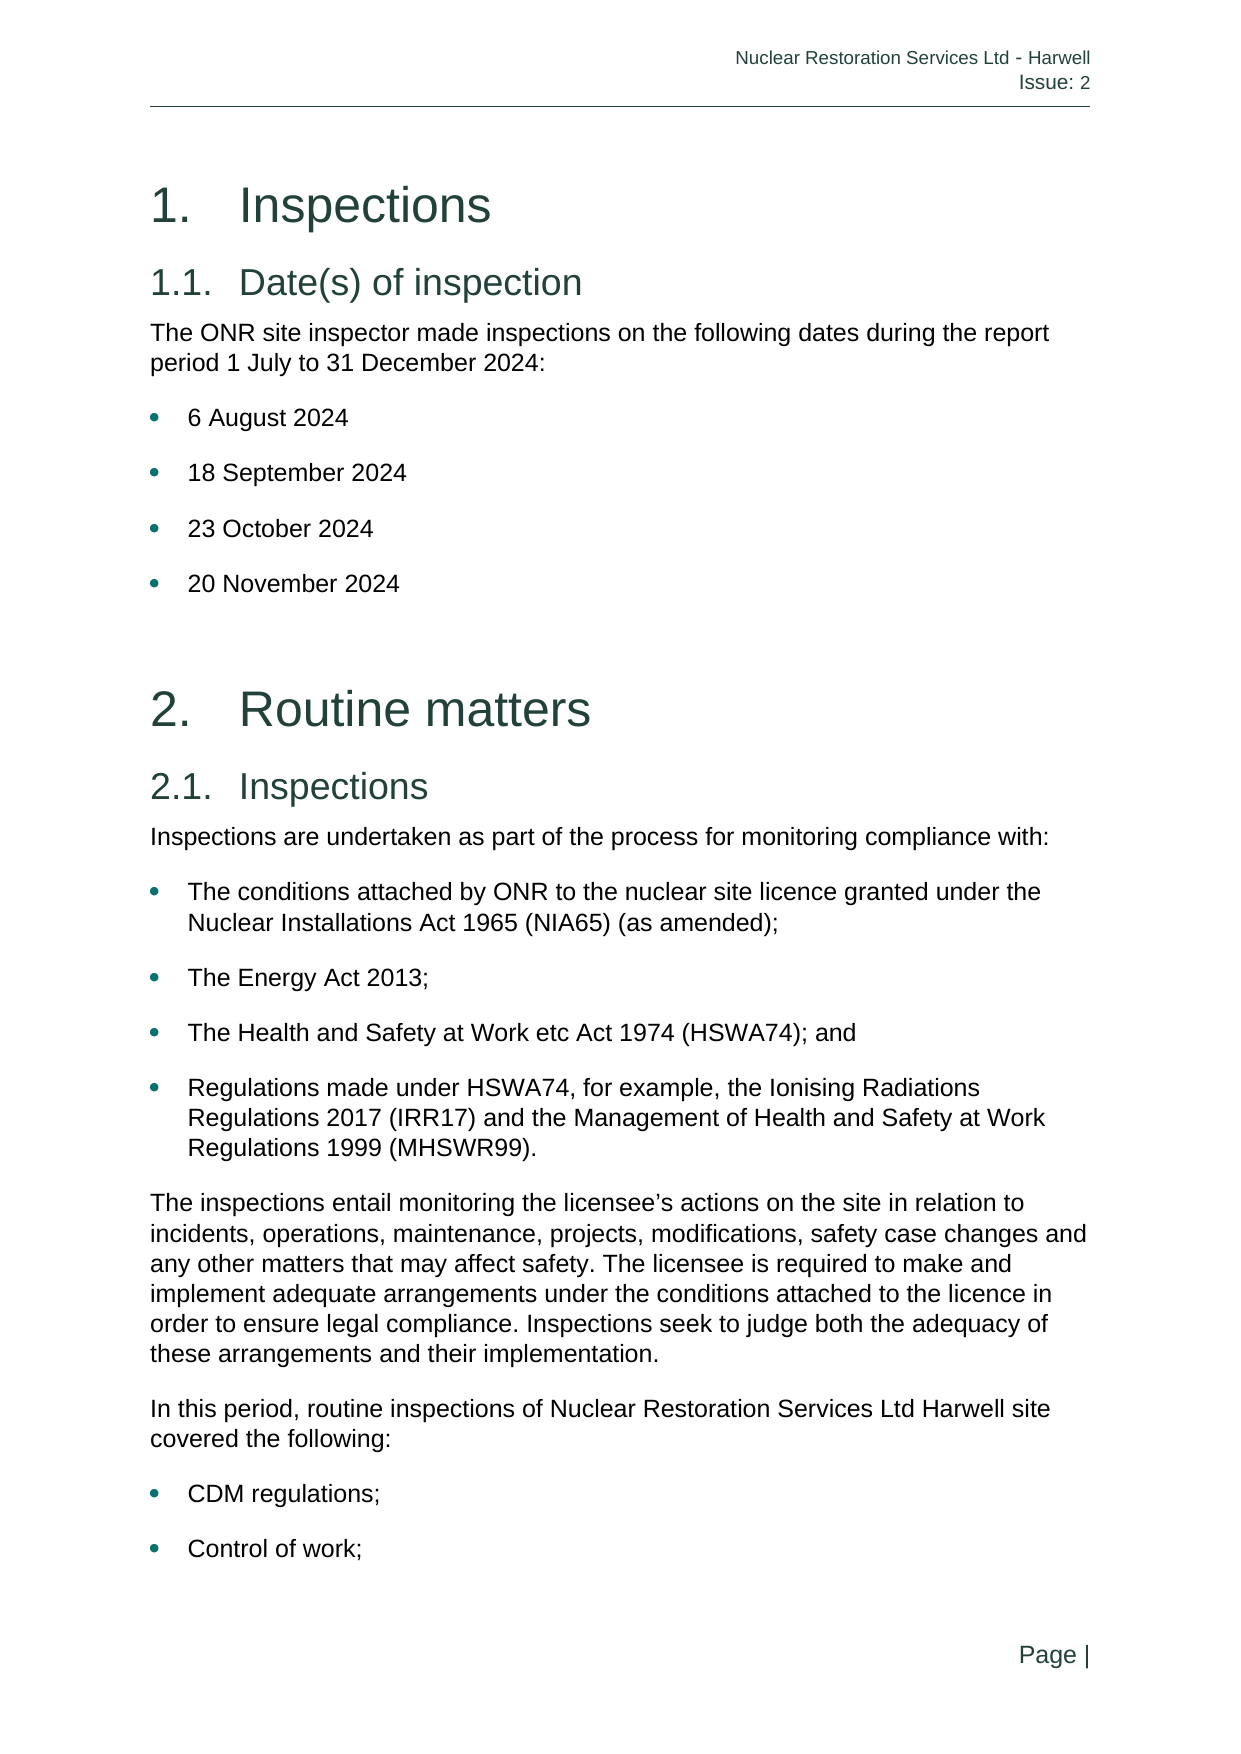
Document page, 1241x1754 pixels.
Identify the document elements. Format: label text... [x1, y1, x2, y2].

list 6 August 2024 [150, 403, 1090, 432]
list 20 November 2024 [150, 569, 1090, 598]
list The Energy Act 2013; [150, 963, 1090, 991]
list CDM regulations; [150, 1479, 1090, 1508]
text The ONR site inspector made inspections on the following dates during the report period 1 July to 31 December 2024: [150, 318, 1090, 377]
text In this period, routine inspections of Nuclear Restoration Services Ltd Harwell site covered the following: [150, 1394, 1090, 1453]
subtitle Inspections [150, 175, 1090, 232]
list The conditions attached by ONR to the nuclear site licence granted under the Nuclear Installations Act 1965 (NIA65) (as amended); [150, 877, 1090, 936]
subtitle Routine matters [150, 679, 1090, 737]
list Control of work; [150, 1534, 1090, 1563]
text The inspections entail monitoring the licensee’s actions on the site in relation to incidents, operations, maintenance, projects, modifications, safety case changes and any other matters that may affect safety. The licensee is required to make and implement adequate arrangements under the conditions attached to the licence in order to ensure legal compliance. Inspections seek to judge both the adequacy of these arrangements and their implementation. [150, 1188, 1090, 1368]
list 23 October 2024 [150, 514, 1090, 542]
list The Health and Safety at Work etc Act 1974 (HSWA74); and [150, 1018, 1090, 1047]
list Regulations made under HSWA74, for example, the Ionising Radiations Regulations 2017 (IRR17) and the Management of Health and Safety at Work Regulations 1999 (MHSWR99). [150, 1073, 1090, 1162]
text Inspections are undertaken as part of the process for monitoring compliance with: [150, 822, 1090, 851]
list 18 September 2024 [150, 458, 1090, 487]
subtitle Inspections [150, 764, 1090, 808]
subtitle Date(s) of inspection [150, 260, 1090, 303]
